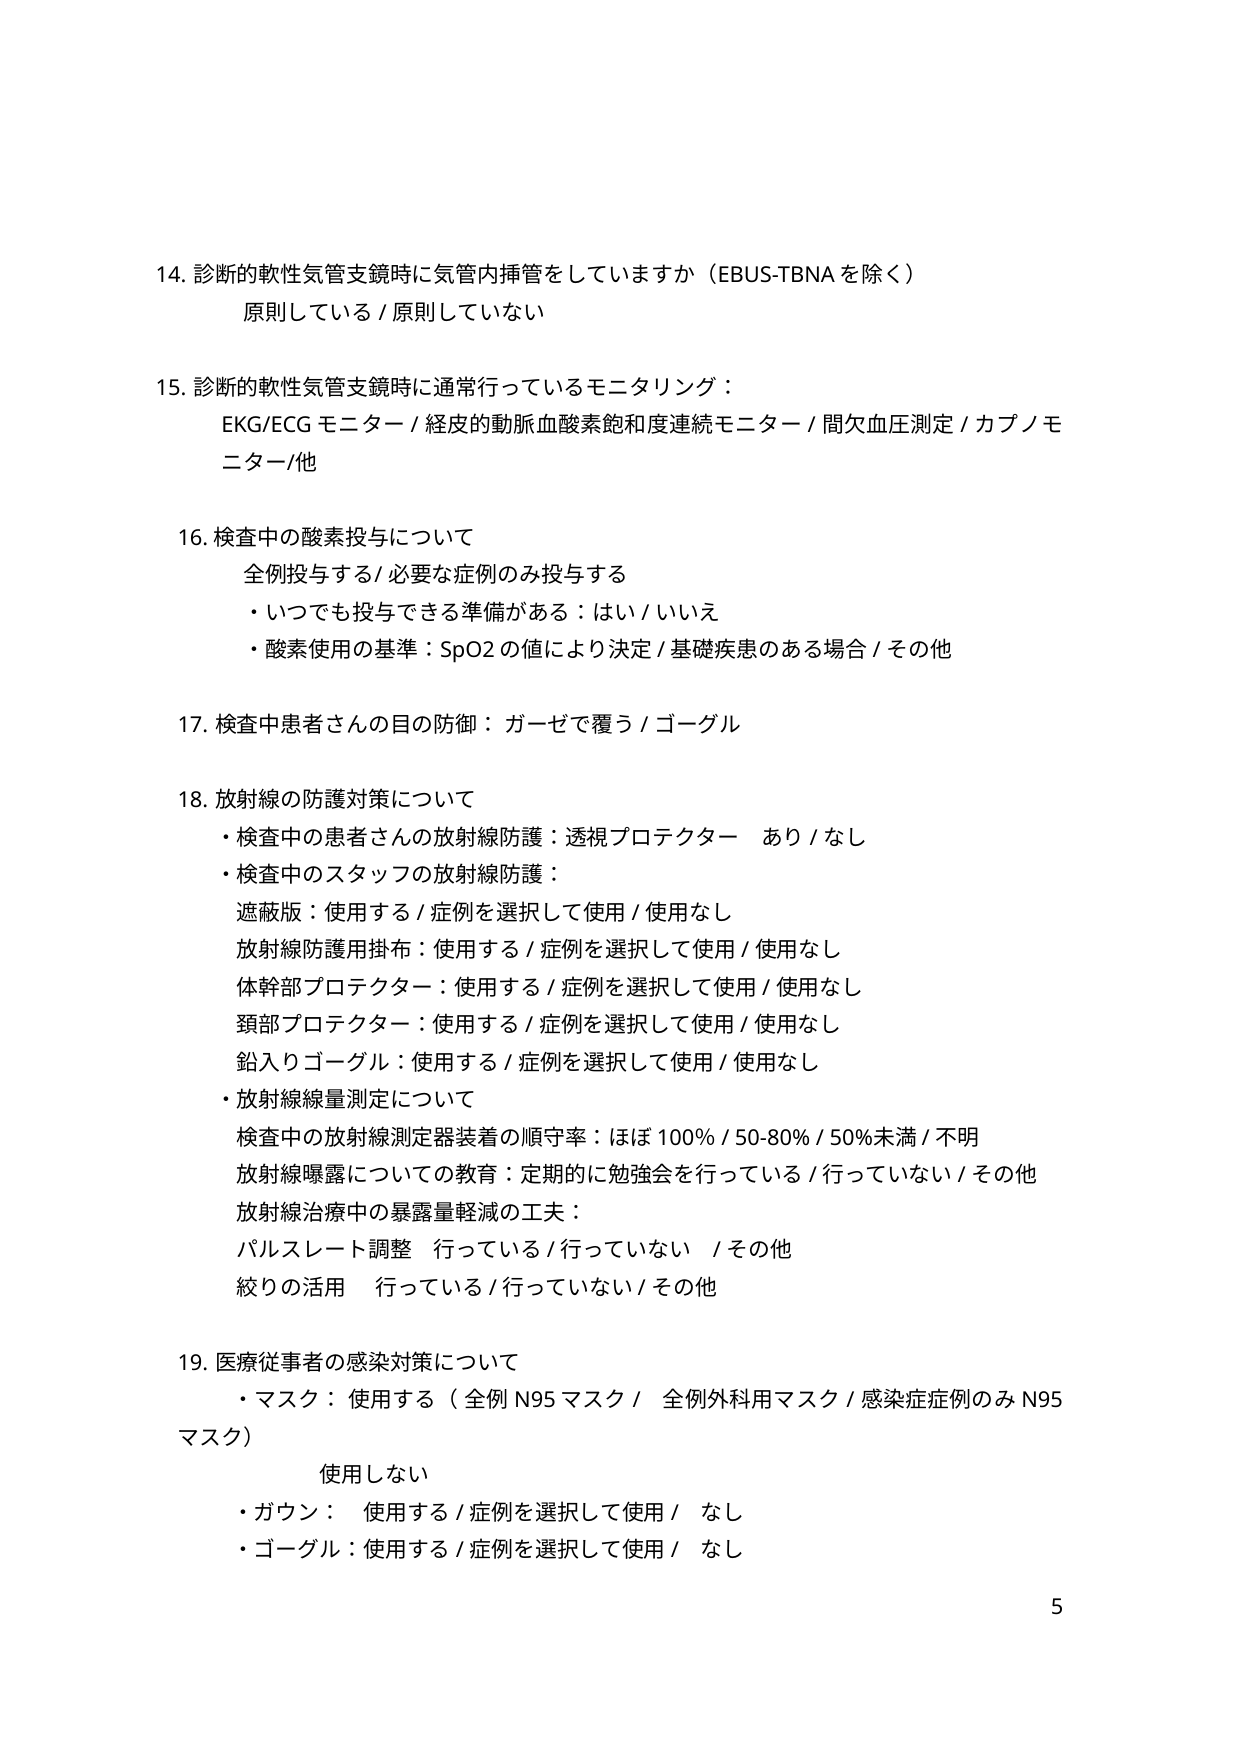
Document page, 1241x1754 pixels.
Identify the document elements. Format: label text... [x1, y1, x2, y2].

list EKG/ECGモニター / 経皮的動脈血酸素飽和度連続モニター / 間欠血圧測定 / カプノモニター/他 [221, 404, 1063, 479]
list ・ガウン： 使用する / 症例を選択して使用 / なし [177, 1492, 1063, 1529]
list ・検査中のスタッフの放射線防護： [215, 854, 1063, 892]
list 頚部プロテクター：使用する / 症例を選択して使用 / 使用なし [215, 1004, 1063, 1042]
list 診断的軟性気管支鏡時に気管内挿管をしていますか（EBUS-TBNAを除く） [155, 254, 1063, 292]
list ・検査中の患者さんの放射線防護：透視プロテクター あり / なし [215, 817, 1063, 854]
list 使用しない [177, 1454, 1063, 1492]
list 放射線治療中の暴露量軽減の工夫： [215, 1192, 1063, 1229]
list 体幹部プロテクター：使用する / 症例を選択して使用 / 使用なし [215, 967, 1063, 1004]
list 絞りの活用 行っている / 行っていない / その他 [215, 1267, 1063, 1304]
text 16. 検査中の酸素投与について [177, 517, 1063, 554]
text ・酸素使用の基準：SpO2の値により決定 / 基礎疾患のある場合 / その他 [177, 629, 1063, 667]
list 放射線曝露についての教育：定期的に勉強会を行っている / 行っていない / その他 [215, 1154, 1063, 1192]
list 医療従事者の感染対策について [177, 1342, 1063, 1379]
text 原則している / 原則していない [177, 292, 1063, 329]
list 検査中の放射線測定器装着の順守率：ほぼ100％ / 50‐80% / 50%未満 / 不明 [215, 1117, 1063, 1154]
list 放射線防護用掛布：使用する / 症例を選択して使用 / 使用なし [215, 929, 1063, 967]
list パルスレート調整 行っている / 行っていない / その他 [215, 1229, 1063, 1267]
list ・マスク： 使用する（ 全例N95マスク / 全例外科用マスク / 感染症症例のみN95マスク） [177, 1379, 1063, 1454]
list 放射線の防護対策について [177, 779, 1063, 817]
list 鉛入りゴーグル：使用する / 症例を選択して使用 / 使用なし [215, 1042, 1063, 1079]
list ・いつでも投与できる準備がある：はい / いいえ [177, 592, 1063, 629]
list ・ゴーグル：使用する / 症例を選択して使用 / なし [177, 1529, 1063, 1567]
list 遮蔽版：使用する / 症例を選択して使用 / 使用なし [215, 892, 1063, 929]
text 全例投与する/ 必要な症例のみ投与する [177, 554, 1063, 592]
list 検査中患者さんの目の防御： ガーゼで覆う / ゴーグル [177, 704, 1063, 742]
list ・放射線線量測定について [215, 1079, 1063, 1117]
list 診断的軟性気管支鏡時に通常行っているモニタリング： [155, 367, 1063, 404]
